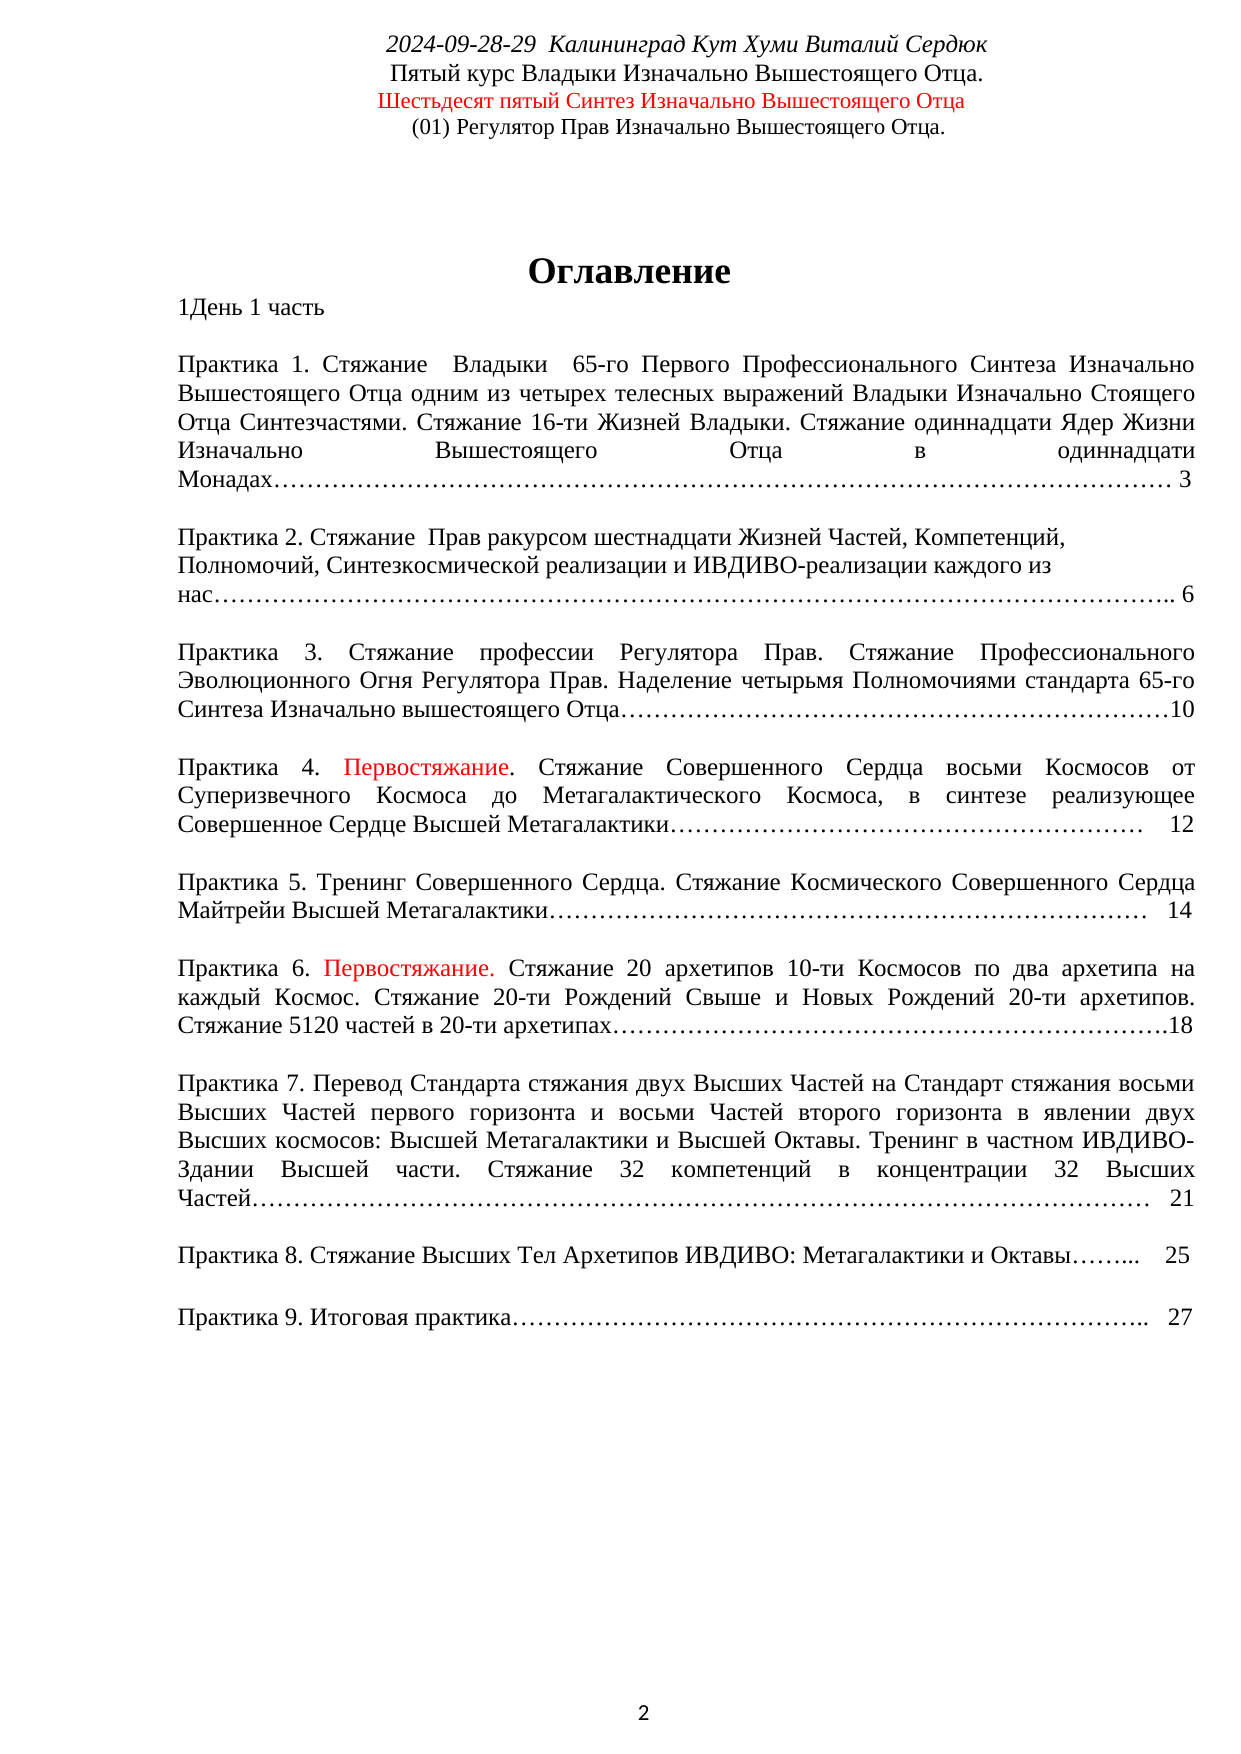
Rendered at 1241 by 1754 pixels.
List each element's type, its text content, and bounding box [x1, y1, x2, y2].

text Практика 4. Первостяжание. Стяжание Совершенного Сердца восьми Космосов от Суперизвечного Космоса до Метагалактического Космоса, в синтезе реализующее Совершенное Сердце Высшей Метагалактики………………………………………………… 12 [177, 752, 1196, 838]
text Практика 2. Стяжание Прав ракурсом шестнадцати Жизней Частей, Компетенций, Полномочий, Синтезкосмической реализации и ИВДИВО-реализации каждого из нас…………………………………………………………………………………………………….. 6 [177, 522, 1196, 608]
text Практика 8. Стяжание Высших Тел Архетипов ИВДИВО: Метагалактики и Октавы……... 25 [177, 1241, 1196, 1269]
text Практика 6. Первостяжание. Стяжание 20 архетипов 10-ти Космосов по два архетипа на каждый Космос. Стяжание 20-ти Рождений Свыше и Новых Рождений 20-ти архетипов. Стяжание 5120 частей в 20-ти архетипах………………………………………………………….18 [177, 953, 1196, 1039]
text Практика 1. Стяжание Владыки 65-го Первого Профессионального Синтеза Изначально Вышестоящего Отца одним из четырех телесных выражений Владыки Изначально Стоящего Отца Синтезчастями. Стяжание 16-ти Жизней Владыки. Стяжание одиннадцати Ядер Жизни Изначально Вышестоящего Отца в одиннадцати Монадах……………………………………………………………………………………………… 3 [177, 349, 1196, 493]
text Практика 3. Стяжание профессии Регулятора Прав. Стяжание Профессионального Эволюционного Огня Регулятора Прав. Наделение четырьмя Полномочиями стандарта 65-го Синтеза Изначально вышестоящего Отца…………………………………………………………10 [177, 637, 1196, 723]
text Практика 5. Тренинг Совершенного Сердца. Стяжание Космического Совершенного Сердца Майтрейи Высшей Метагалактики……………………………………………………………… 14 [177, 867, 1196, 924]
text 1День 1 часть [177, 292, 1196, 321]
text Практика 9. Итоговая практика………………………………………………………………….. 27 [177, 1302, 1196, 1331]
text Практика 7. Перевод Стандарта стяжания двух Высших Частей на Стандарт стяжания восьми Высших Частей первого горизонта и восьми Частей второго горизонта в явлении двух Высших космосов: Высшей Метагалактики и Высшей Октавы. Тренинг в частном ИВДИВО-Здании Высшей части. Стяжание 32 компетенций в концентрации 32 Высших Частей……………………………………………………………………………………………… 21 [177, 1068, 1196, 1212]
text Оглавление [177, 249, 1196, 292]
